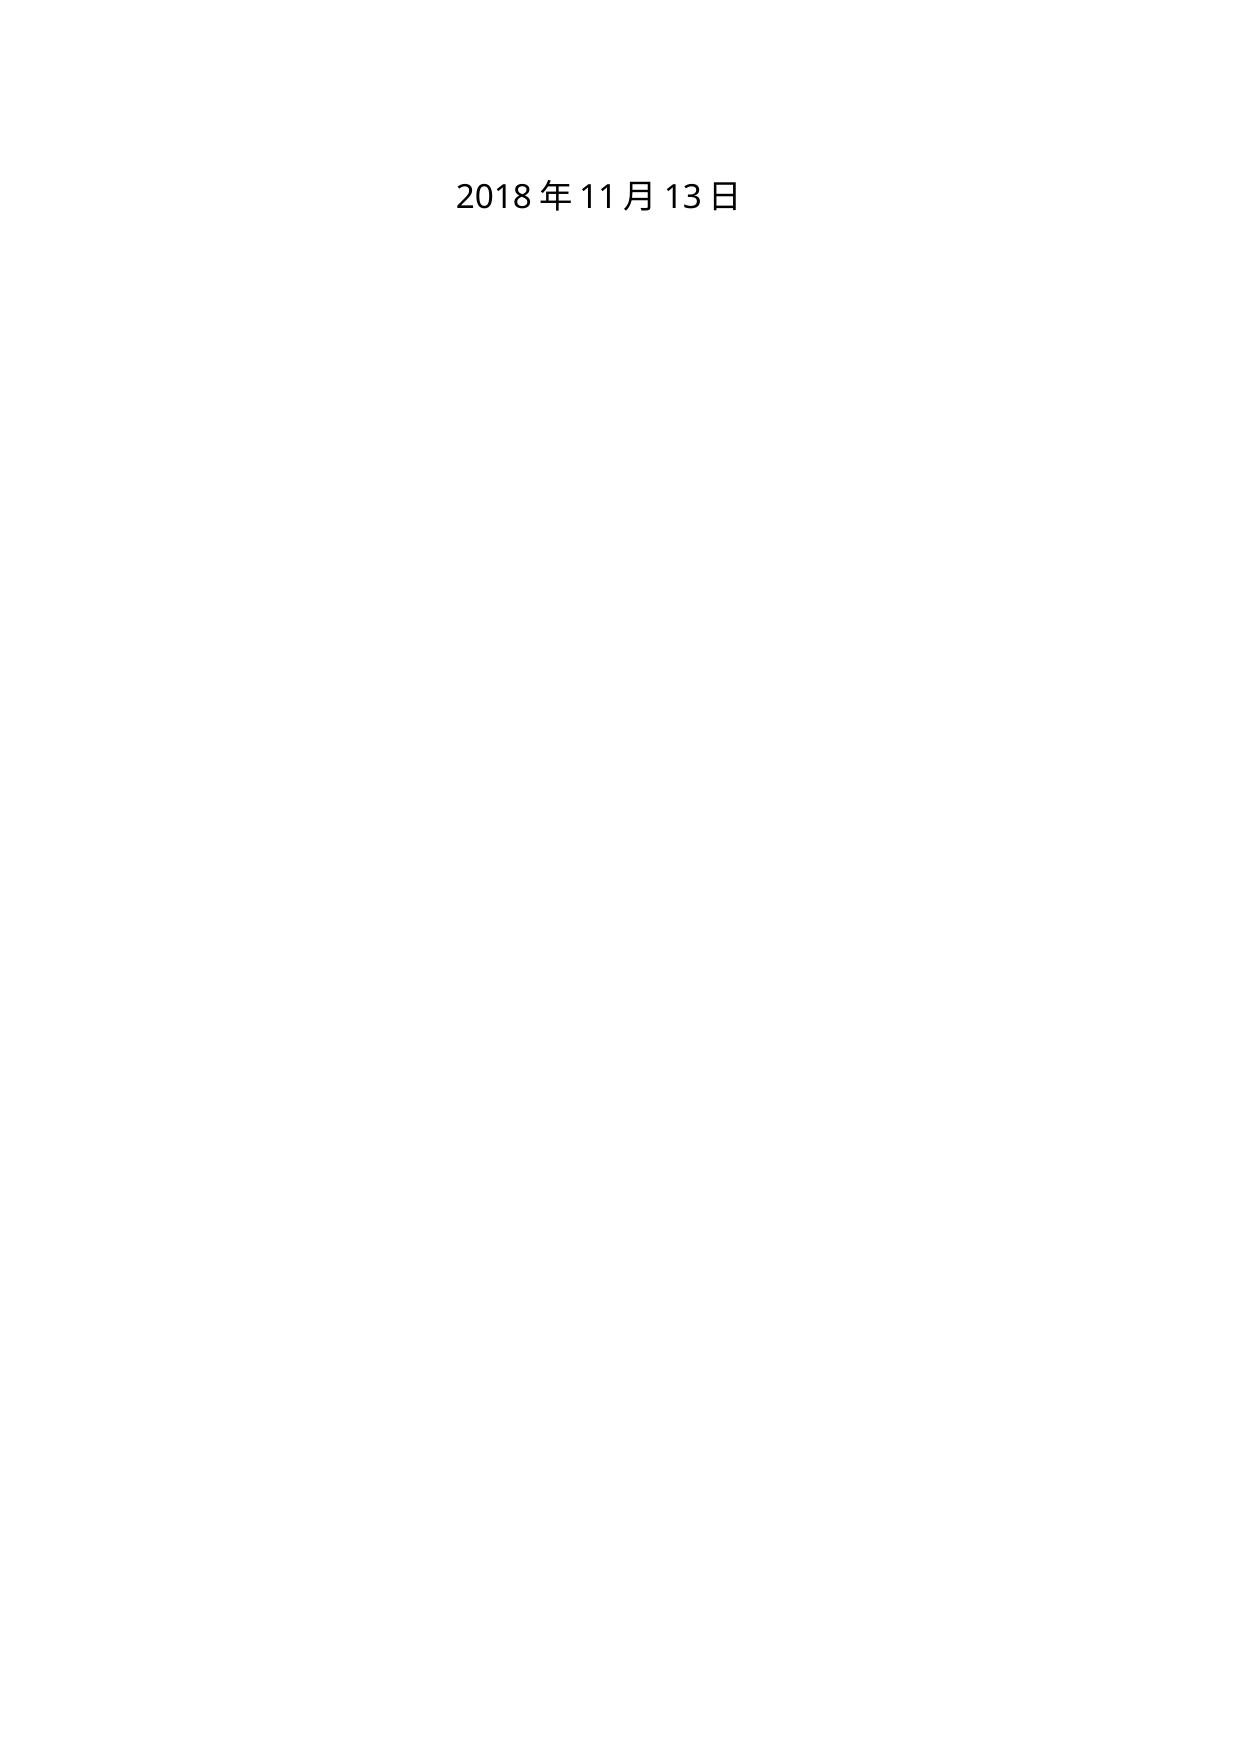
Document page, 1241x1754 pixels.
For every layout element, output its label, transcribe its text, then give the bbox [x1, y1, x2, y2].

text 2018年11月13日 [187, 162, 1053, 227]
